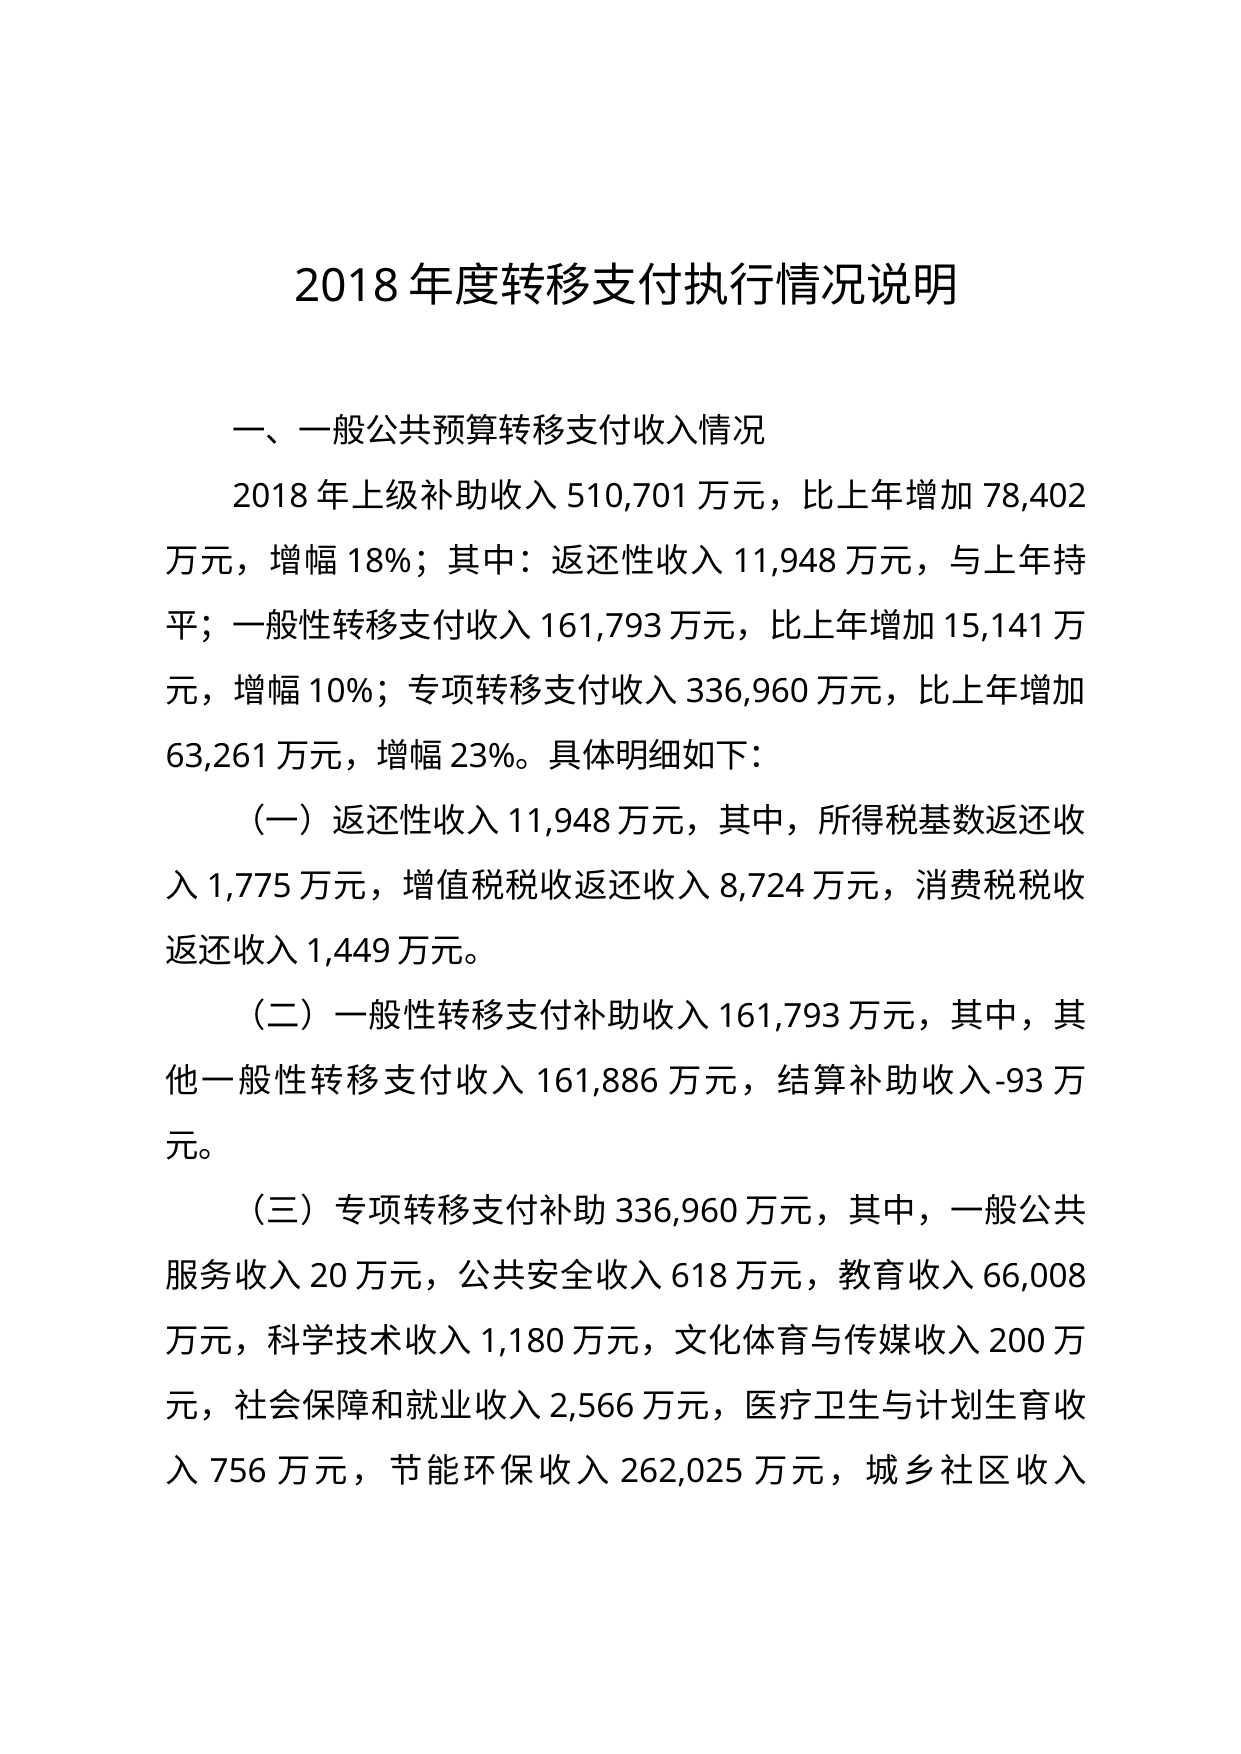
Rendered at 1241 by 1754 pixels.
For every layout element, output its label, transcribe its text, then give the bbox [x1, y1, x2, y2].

text （二）一般性转移支付补助收入161,793万元，其中，其他一般性转移支付收入161,886万元，结算补助收入-93万元。 [165, 980, 1087, 1175]
text 2018年上级补助收入510,701万元，比上年增加78,402万元，增幅18%；其中：返还性收入11,948万元，与上年持平；一般性转移支付收入161,793万元，比上年增加15,141万元，增幅10%；专项转移支付收入336,960万元，比上年增加63,261万元，增幅23%。具体明细如下： [165, 460, 1087, 785]
text 2018年度转移支付执行情况说明 [165, 233, 1087, 330]
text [165, 1175, 1087, 1500]
text 一、一般公共预算转移支付收入情况 [165, 395, 1087, 460]
text （一）返还性收入11,948万元，其中，所得税基数返还收入1,775万元，增值税税收返还收入8,724万元，消费税税收返还收入1,449万元。 [165, 785, 1087, 980]
